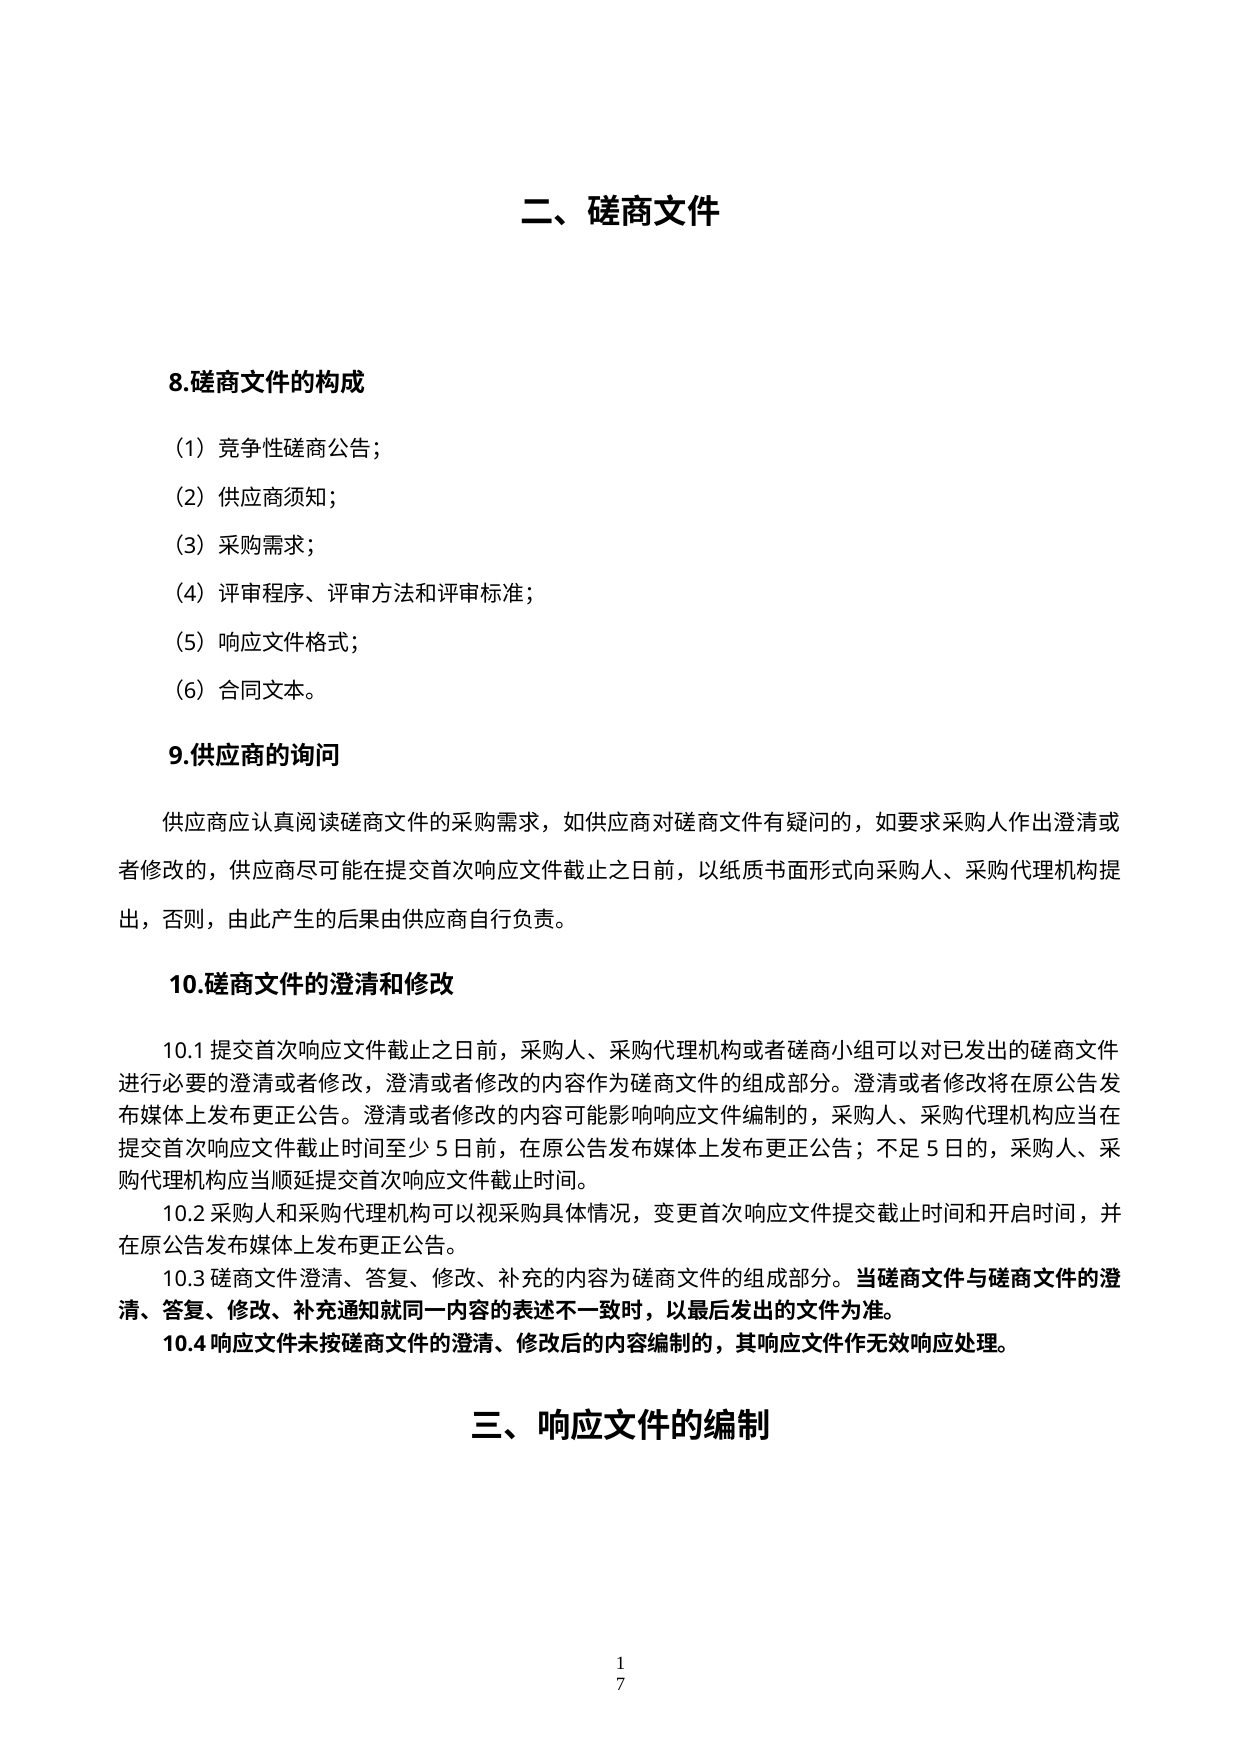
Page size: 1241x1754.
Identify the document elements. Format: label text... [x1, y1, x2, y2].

text 10.4响应文件未按磋商文件的澄清、修改后的内容编制的，其响应文件作无效响应处理。 [118, 1326, 1122, 1358]
text （2）供应商须知； [118, 479, 1122, 512]
text （1）竞争性磋商公告； [118, 431, 1122, 463]
text 8.磋商文件的构成 [118, 348, 1122, 413]
text 二、磋商文件 [118, 177, 1122, 242]
text 10.3磋商文件澄清、答复、修改、补充的内容为磋商文件的组成部分。当磋商文件与磋商文件的澄清、答复、修改、补充通知就同一内容的表述不一致时，以最后发出的文件为准。 [118, 1261, 1122, 1326]
text 10.2采购人和采购代理机构可以视采购具体情况，变更首次响应文件提交截止时间和开启时间，并在原公告发布媒体上发布更正公告。 [118, 1196, 1122, 1261]
text 10.磋商文件的澄清和修改 [118, 950, 1122, 1015]
text （4）评审程序、评审方法和评审标准； [118, 576, 1122, 608]
text 三、响应文件的编制 [118, 1391, 1122, 1456]
text （6）合同文本。 [118, 673, 1122, 705]
text 供应商应认真阅读磋商文件的采购需求，如供应商对磋商文件有疑问的，如要求采购人作出澄清或者修改的，供应商尽可能在提交首次响应文件截止之日前，以纸质书面形式向采购人、采购代理机构提出，否则，由此产生的后果由供应商自行负责。 [118, 804, 1122, 934]
text 10.1提交首次响应文件截止之日前，采购人、采购代理机构或者磋商小组可以对已发出的磋商文件进行必要的澄清或者修改，澄清或者修改的内容作为磋商文件的组成部分。澄清或者修改将在原公告发布媒体上发布更正公告。澄清或者修改的内容可能影响响应文件编制的，采购人、采购代理机构应当在提交首次响应文件截止时间至少5日前，在原公告发布媒体上发布更正公告；不足5日的，采购人、采购代理机构应当顺延提交首次响应文件截止时间。 [118, 1033, 1122, 1196]
text 9.供应商的询问 [118, 721, 1122, 786]
text （5）响应文件格式； [118, 624, 1122, 657]
text （3）采购需求； [118, 528, 1122, 560]
